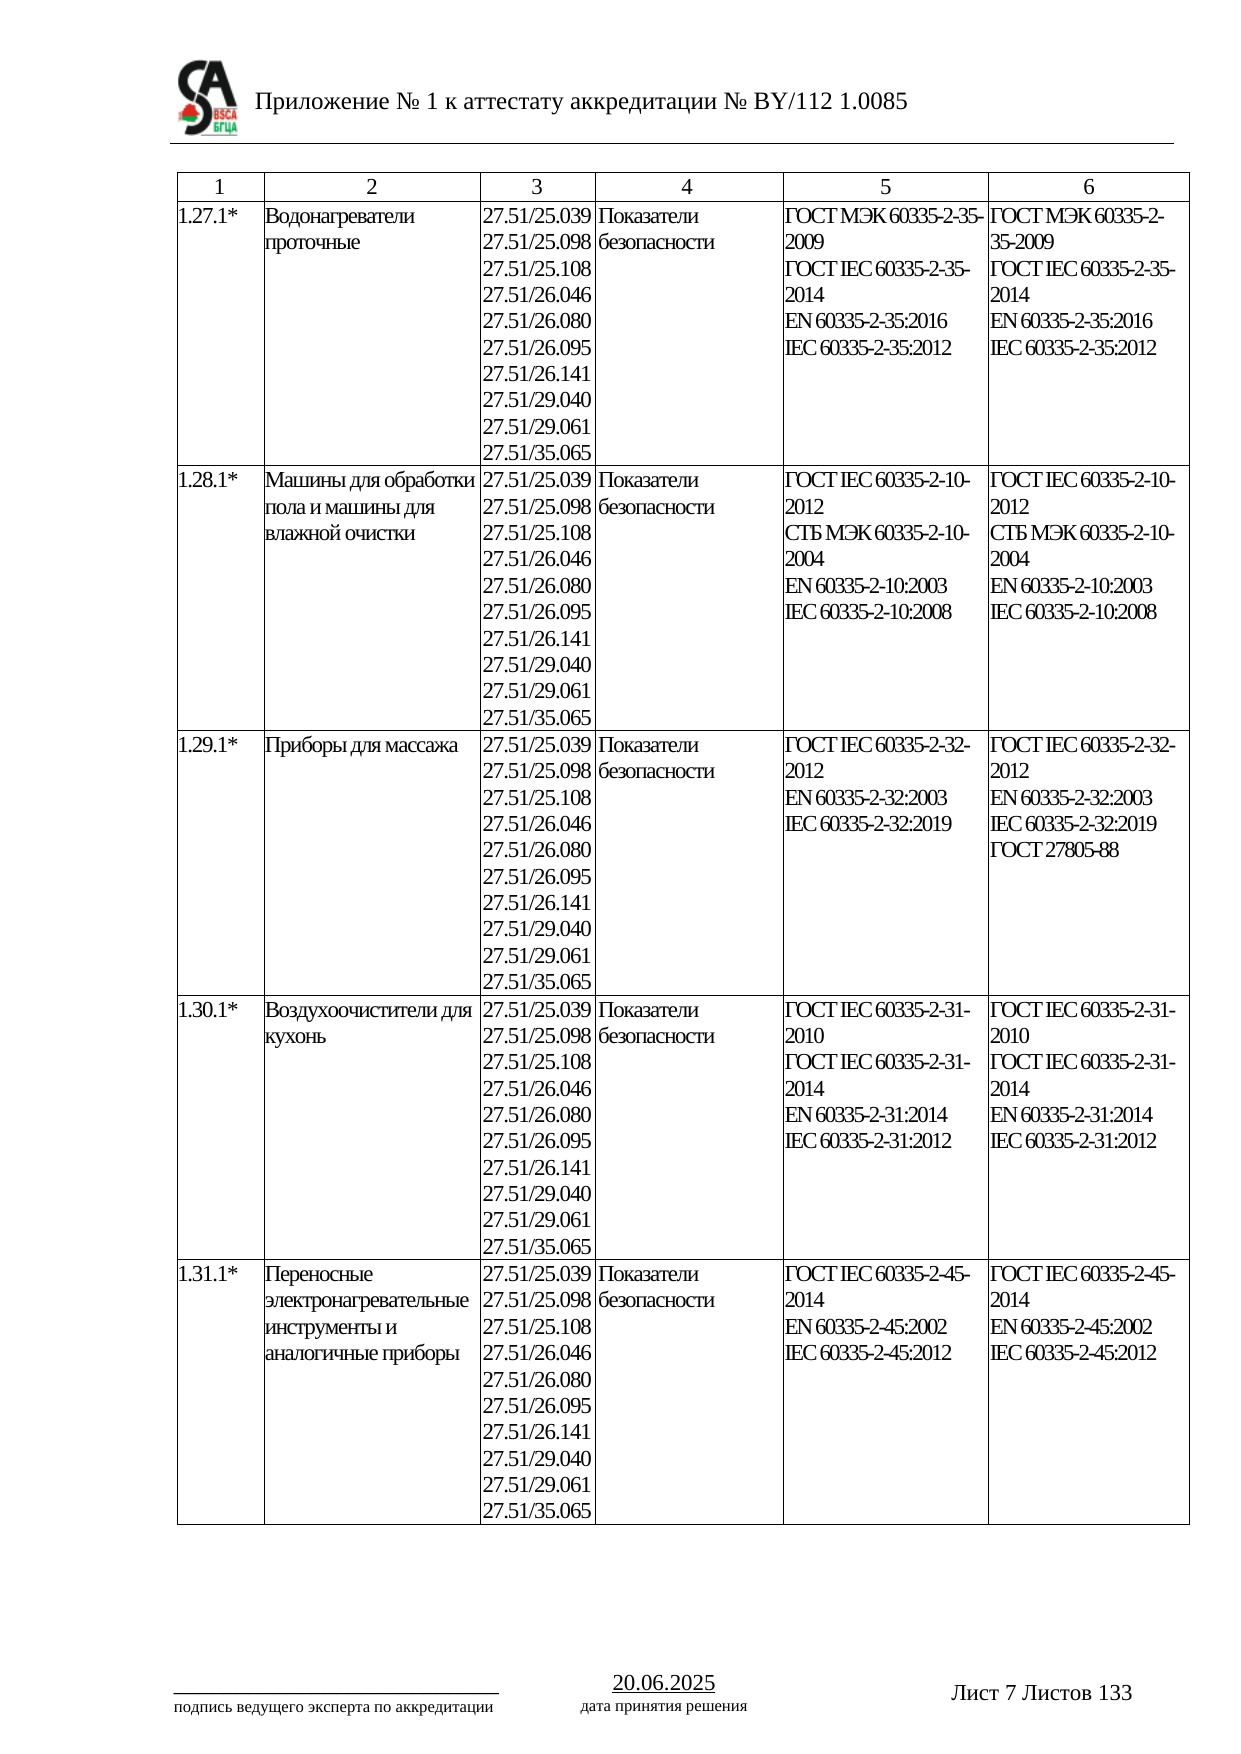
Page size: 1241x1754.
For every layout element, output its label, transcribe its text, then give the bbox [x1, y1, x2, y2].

table_cell 1.31.1* [178, 1260, 264, 1524]
table_cell 1.28.1* [178, 466, 264, 730]
table_cell ГОСТ IEC 60335-2-45-2014 ЕN 60335-2-45:2002 IEC 60335-2-45:2012 [989, 1260, 1189, 1524]
table_cell 27.51/25.039 27.51/25.098 27.51/25.108 27.51/26.046 27.51/26.080 27.51/26.095 27.51/26.141 27.51/29.040 27.51/29.061 27.51/35.065 [481, 731, 595, 994]
table_header 1 [178, 173, 264, 201]
table_cell Машины для обработки пола и машины для влажной очистки [265, 466, 480, 730]
table_cell ГОСТ IEC 60335-2-45-2014 ЕN 60335-2-45:2002 IEC 60335-2-45:2012 [784, 1260, 988, 1524]
table_cell ГОСТ IEC 60335-2-32-2012 ЕN 60335-2-32:2003 IEC 60335-2-32:2019 [784, 731, 988, 994]
table_cell ГОСТ IEC 60335-2-10-2012 СТБ МЭК 60335-2-10-2004 ЕN 60335-2-10:2003 IEC 60335-2-10:2008 [784, 466, 988, 730]
table_cell ГОСТ IEC 60335-2-31-2010 ГОСТ IEC 60335-2-31-2014 ЕN 60335-2-31:2014 IEC 60335-2-31:2012 [784, 996, 988, 1259]
table_cell Показатели безопасности [596, 1260, 783, 1524]
picture [177, 59, 239, 136]
table_cell 1.27.1* [178, 202, 264, 465]
table_header 3 [481, 173, 595, 201]
table_header 4 [596, 173, 783, 201]
table_cell ГОСТ IEC 60335-2-10-2012 СТБ МЭК 60335-2-10-2004 ЕN 60335-2-10:2003 IEC 60335-2-10:2008 [989, 466, 1189, 730]
table_cell 27.51/25.039 27.51/25.098 27.51/25.108 27.51/26.046 27.51/26.080 27.51/26.095 27.51/26.141 27.51/29.040 27.51/29.061 27.51/35.065 [481, 996, 595, 1259]
table_header 5 [784, 173, 988, 201]
table_cell Показатели безопасности [596, 996, 783, 1259]
table_cell 1.29.1* [178, 731, 264, 994]
table_cell ГОСТ МЭК 60335-2-35-2009 ГОСТ IEC 60335-2-35-2014 EN 60335-2-35:2016 IEC 60335-2-35:2012 [989, 202, 1189, 465]
table_cell Переносные электронагревательные инструменты и аналогичные приборы [265, 1260, 480, 1524]
table_header 6 [989, 173, 1189, 201]
table_cell 27.51/25.039 27.51/25.098 27.51/25.108 27.51/26.046 27.51/26.080 27.51/26.095 27.51/26.141 27.51/29.040 27.51/29.061 27.51/35.065 [481, 466, 595, 730]
table_cell Воздухоочистители для кухонь [265, 996, 480, 1259]
table_cell Водонагреватели проточные [265, 202, 480, 465]
table_cell Приборы для массажа [265, 731, 480, 994]
table_cell ГОСТ IEC 60335-2-31-2010 ГОСТ IEC 60335-2-31-2014 ЕN 60335-2-31:2014 IEC 60335-2-31:2012 [989, 996, 1189, 1259]
table_header 2 [265, 173, 480, 201]
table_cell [481, 1260, 595, 1524]
table_cell ГОСТ МЭК 60335-2-35-2009 ГОСТ IEC 60335-2-35-2014 EN 60335-2-35:2016 IEC 60335-2-35:2012 [784, 202, 988, 465]
table_cell Показатели безопасности [596, 731, 783, 994]
table_cell 27.51/25.039 27.51/25.098 27.51/25.108 27.51/26.046 27.51/26.080 27.51/26.095 27.51/26.141 27.51/29.040 27.51/29.061 27.51/35.065 [481, 202, 595, 465]
table_cell 1.30.1* [178, 996, 264, 1259]
table_cell ГОСТ IEC 60335-2-32-2012 ЕN 60335-2-32:2003 IEC 60335-2-32:2019 ГОСТ 27805-88 [989, 731, 1189, 994]
table_cell Показатели безопасности [596, 466, 783, 730]
table_cell Показатели безопасности [596, 202, 783, 465]
